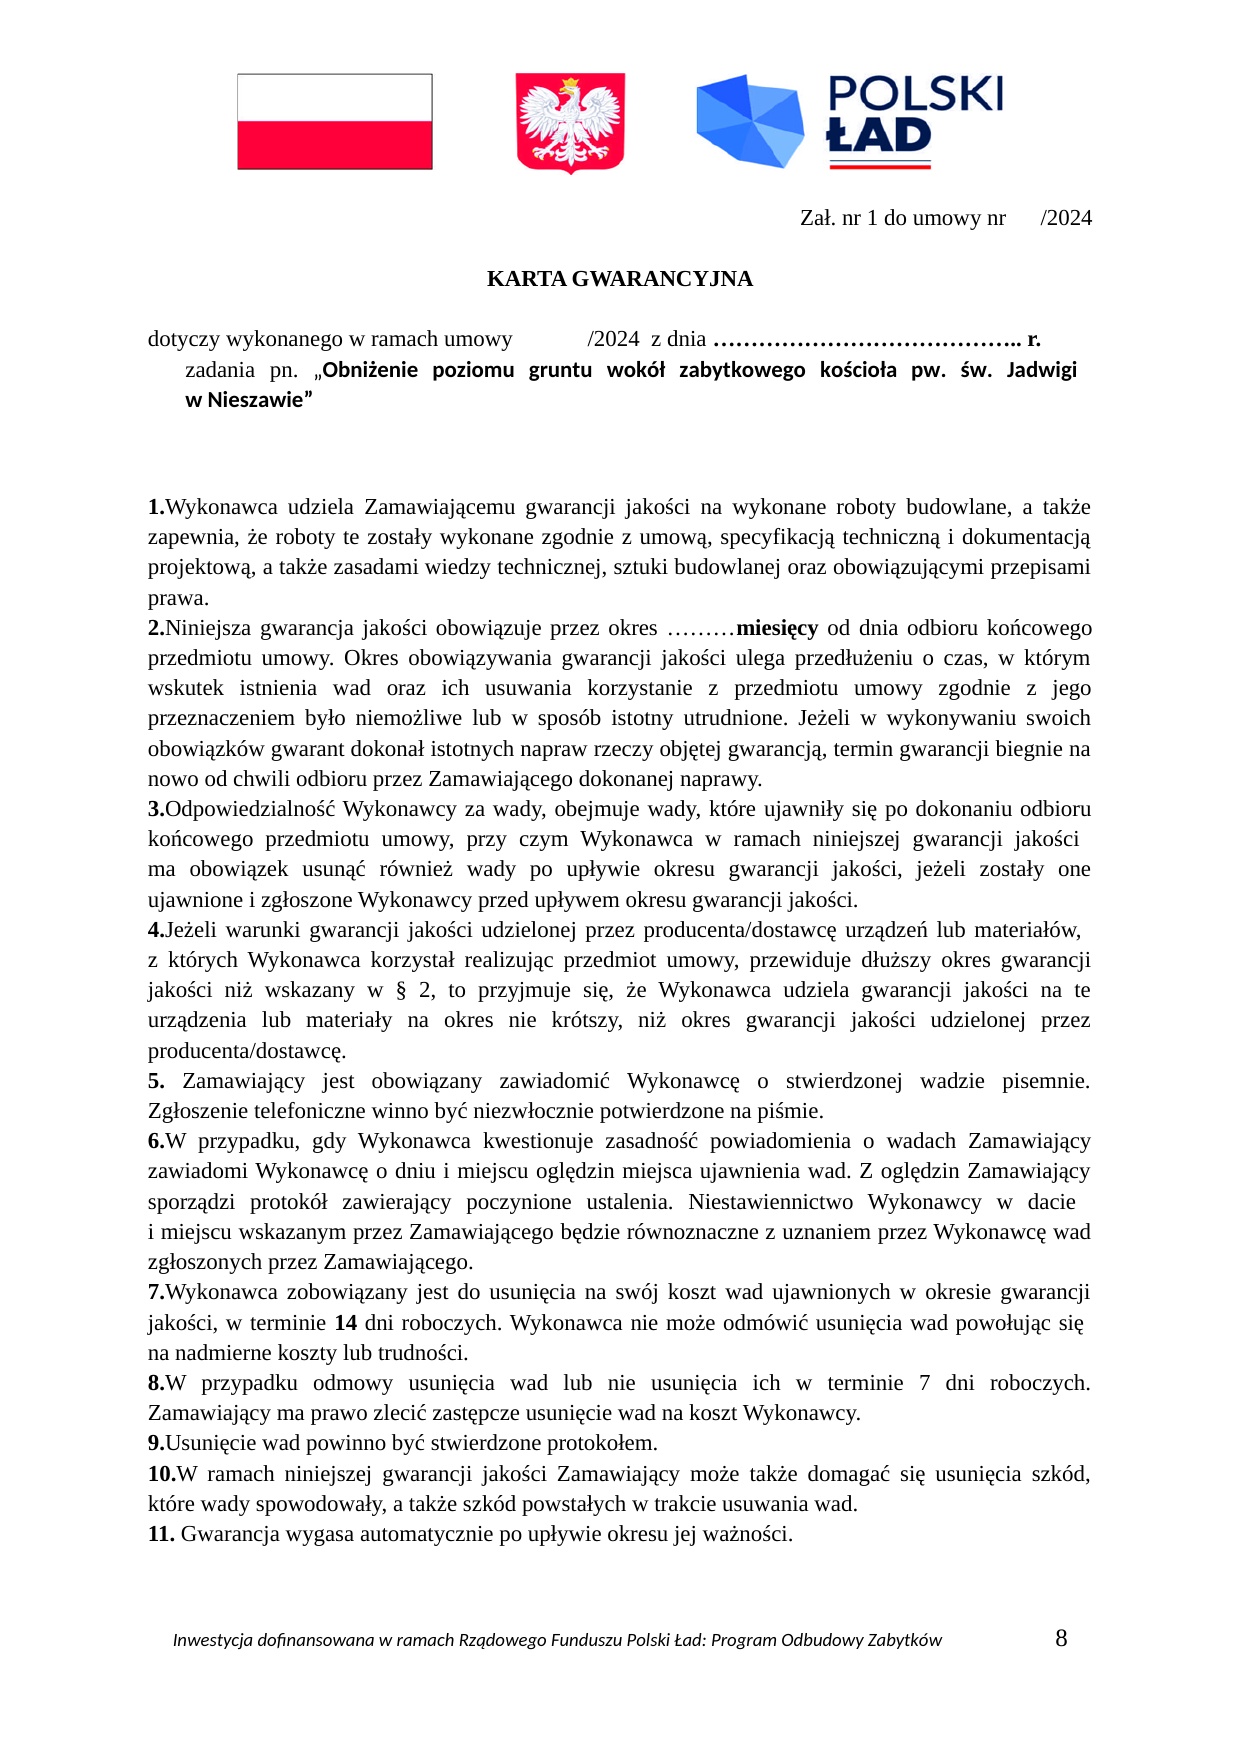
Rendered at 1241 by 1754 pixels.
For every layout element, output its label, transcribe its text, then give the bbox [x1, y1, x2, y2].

text 7.Wykonawca zobowiązany jest do usunięcia na swój koszt wad ujawnionych w okresie gwarancji jakości, w terminie 14 dni roboczych. Wykonawca nie może odmówić usunięcia wad powołując się na nadmierne koszty lub trudności. [148, 1278, 1093, 1365]
text 4.Jeżeli warunki gwarancji jakości udzielonej przez producenta/dostawcę urządzeń lub materiałów, z których Wykonawca korzystał realizując przedmiot umowy, przewiduje dłuższy okres gwarancji jakości niż wskazany w § 2, to przyjmuje się, że Wykonawca udziela gwarancji jakości na te urządzenia lub materiały na okres nie krótszy, niż okres gwarancji jakości udzielonej przez producenta/dostawcę. [148, 916, 1093, 1063]
text 6.W przypadku, gdy Wykonawca kwestionuje zasadność powiadomienia o wadach Zamawiający zawiadomi Wykonawcę o dniu i miejscu oględzin miejsca ujawnienia wad. Z oględzin Zamawiający sporządzi protokół zawierający poczynione ustalenia. Niestawiennictwo Wykonawcy w dacie i miejscu wskazanym przez Zamawiającego będzie równoznaczne z uznaniem przez Wykonawcę wad zgłoszonych przez Zamawiającego. [148, 1127, 1093, 1274]
picture [237, 73, 1003, 175]
text 5. Zamawiający jest obowiązany zawiadomić Wykonawcę o stwierdzonej wadzie pisemnie. Zgłoszenie telefoniczne winno być niezwłocznie potwierdzone na piśmie. [148, 1067, 1093, 1123]
text 2.Niniejsza gwarancja jakości obowiązuje przez okres ………miesięcy od dnia odbioru końcowego przedmiotu umowy. Okres obowiązywania gwarancji jakości ulega przedłużeniu o czas, w którym wskutek istnienia wad oraz ich usuwania korzystanie z przedmiotu umowy zgodnie z jego przeznaczeniem było niemożliwe lub w sposób istotny utrudnione. Jeżeli w wykonywaniu swoich obowiązków gwarant dokonał istotnych napraw rzeczy objętej gwarancją, termin gwarancji biegnie na nowo od chwili odbioru przez Zamawiającego dokonanej naprawy. [148, 614, 1093, 791]
text 1.Wykonawca udziela Zamawiającemu gwarancji jakości na wykonane roboty budowlane, a także zapewnia, że roboty te zostały wykonane zgodnie z umową, specyfikacją techniczną i dokumentacją projektową, a także zasadami wiedzy technicznej, sztuki budowlanej oraz obowiązującymi przepisami prawa. [148, 493, 1093, 610]
text Zał. nr 1 do umowy nr /2024 [148, 204, 1093, 231]
text 8.W przypadku odmowy usunięcia wad lub nie usunięcia ich w terminie 7 dni roboczych. Zamawiający ma prawo zlecić zastępcze usunięcie wad na koszt Wykonawcy. [148, 1369, 1093, 1426]
text 10.W ramach niniejszej gwarancji jakości Zamawiający może także domagać się usunięcia szkód, które wady spowodowały, a także szkód powstałych w trakcie usuwania wad. [148, 1459, 1093, 1516]
text 9.Usunięcie wad powinno być stwierdzone protokołem. [148, 1429, 1093, 1456]
text dotyczy wykonanego w ramach umowy /2024 z dnia ………………………………….. r. [148, 325, 1093, 352]
text KARTA GWARANCYJNA [148, 265, 1093, 291]
text 3.Odpowiedzialność Wykonawcy za wady, obejmuje wady, które ujawniły się po dokonaniu odbioru końcowego przedmiotu umowy, przy czym Wykonawca w ramach niniejszej gwarancji jakości ma obowiązek usunąć również wady po upływie okresu gwarancji jakości, jeżeli zostały one ujawnione i zgłoszone Wykonawcy przed upływem okresu gwarancji jakości. [148, 795, 1093, 912]
text zadania pn. „Obniżenie poziomu gruntu wokół zabytkowego kościoła pw. św. Jadwigi w Nieszawie” [185, 355, 1093, 414]
text 11. Gwarancja wygasa automatycznie po upływie okresu jej ważności. [148, 1520, 1093, 1546]
